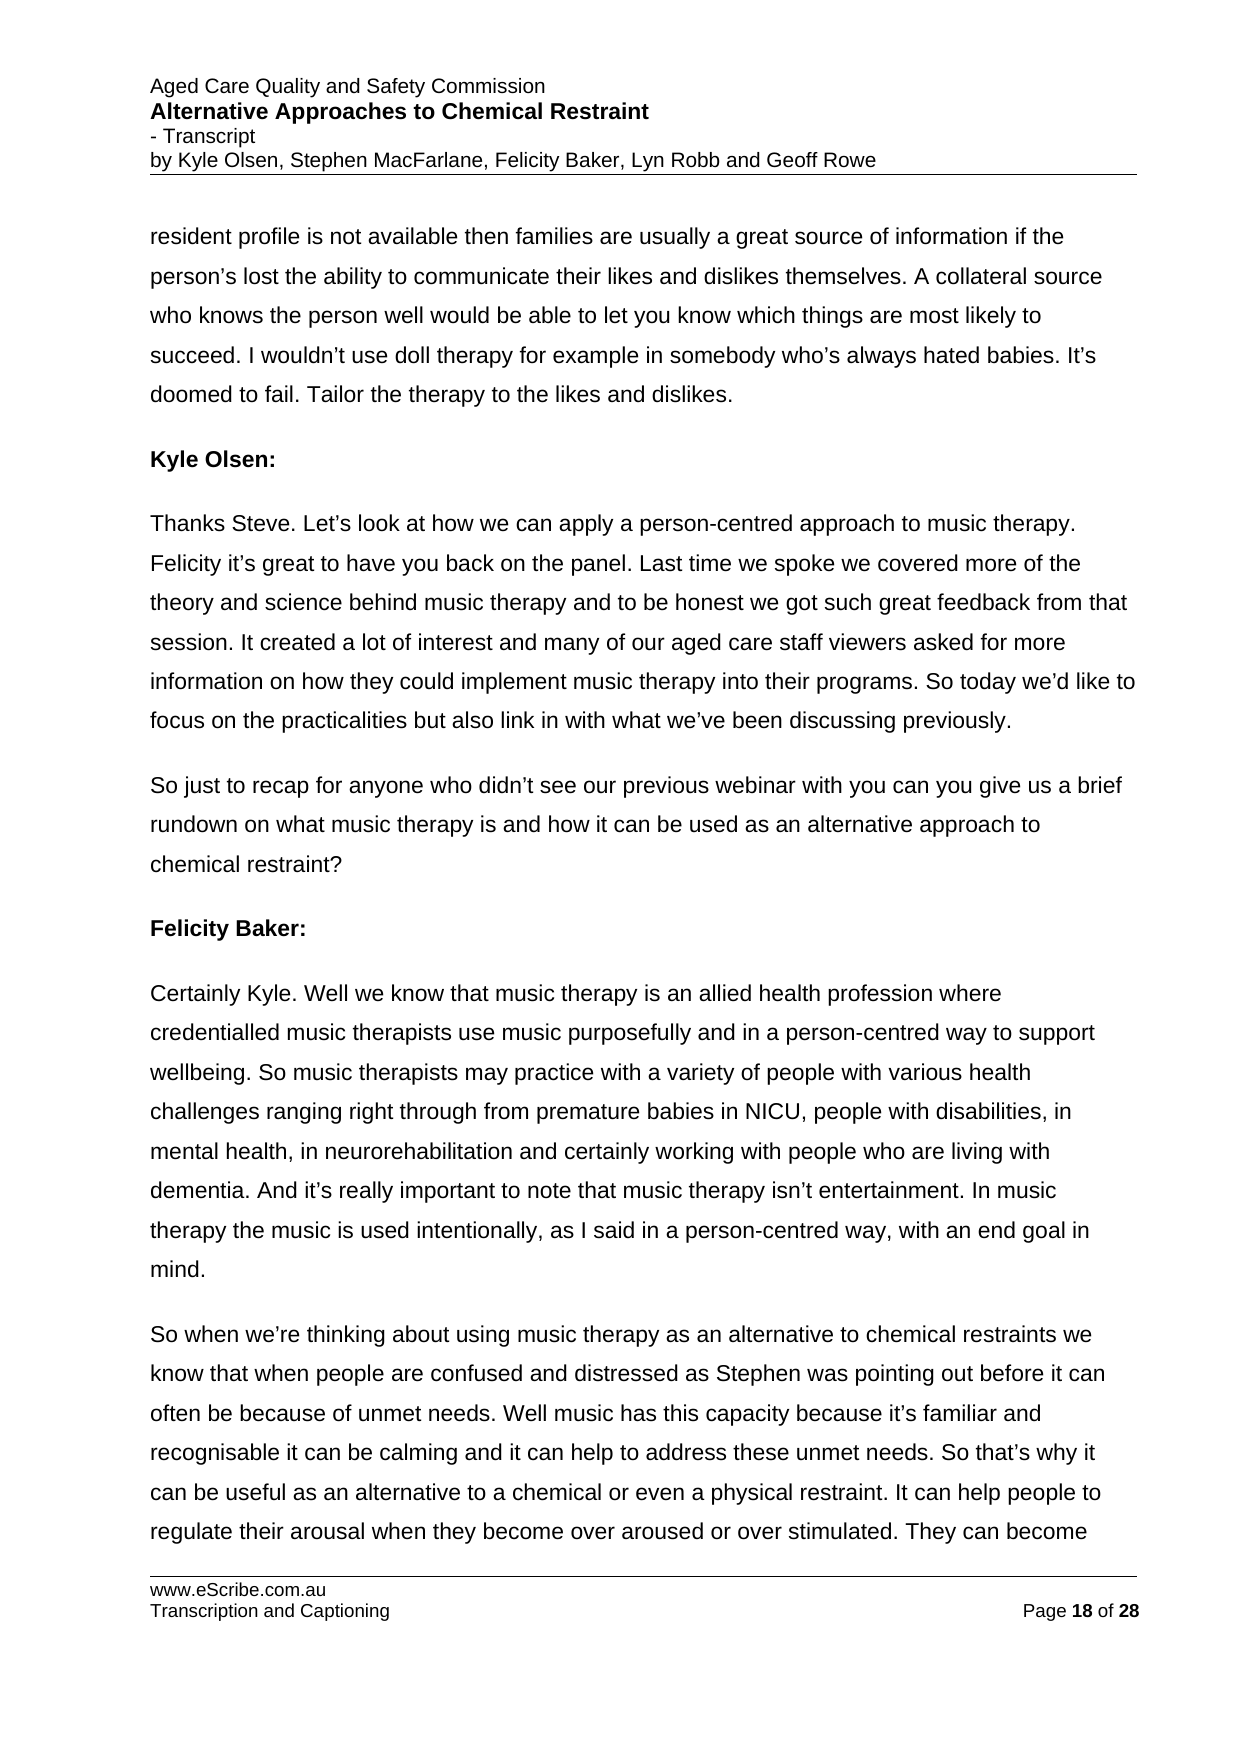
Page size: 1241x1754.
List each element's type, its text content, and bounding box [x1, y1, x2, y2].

text Felicity Baker: [150, 915, 1137, 942]
text Thanks Steve. Let’s look at how we can apply a person-centred approach to music therapy. Felicity it’s great to have you back on the panel. Last time we spoke we covered more of the theory and science behind music therapy and to be honest we got such great feedback from that session. It created a lot of interest and many of our aged care staff viewers asked for more information on how they could implement music therapy into their programs. So today we’d like to focus on the practicalities but also link in with what we’ve been discussing previously. [150, 510, 1137, 734]
text So just to recap for anyone who didn’t see our previous webinar with you can you give us a brief rundown on what music therapy is and how it can be used as an alternative approach to chemical restraint? [150, 772, 1137, 877]
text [150, 1321, 1137, 1544]
text Kyle Olsen: [150, 446, 1137, 472]
text Certainly Kyle. Well we know that music therapy is an allied health profession where credentialled music therapists use music purposefully and in a person-centred way to support wellbeing. So music therapists may practice with a variety of people with various health challenges ranging right through from premature babies in NICU, people with disabilities, in mental health, in neurorehabilitation and certainly working with people who are living with dementia. And it’s really important to note that music therapy isn’t entertainment. In music therapy the music is used intentionally, as I said in a person-centred way, with an end goal in mind. [150, 980, 1137, 1282]
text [150, 223, 1137, 407]
